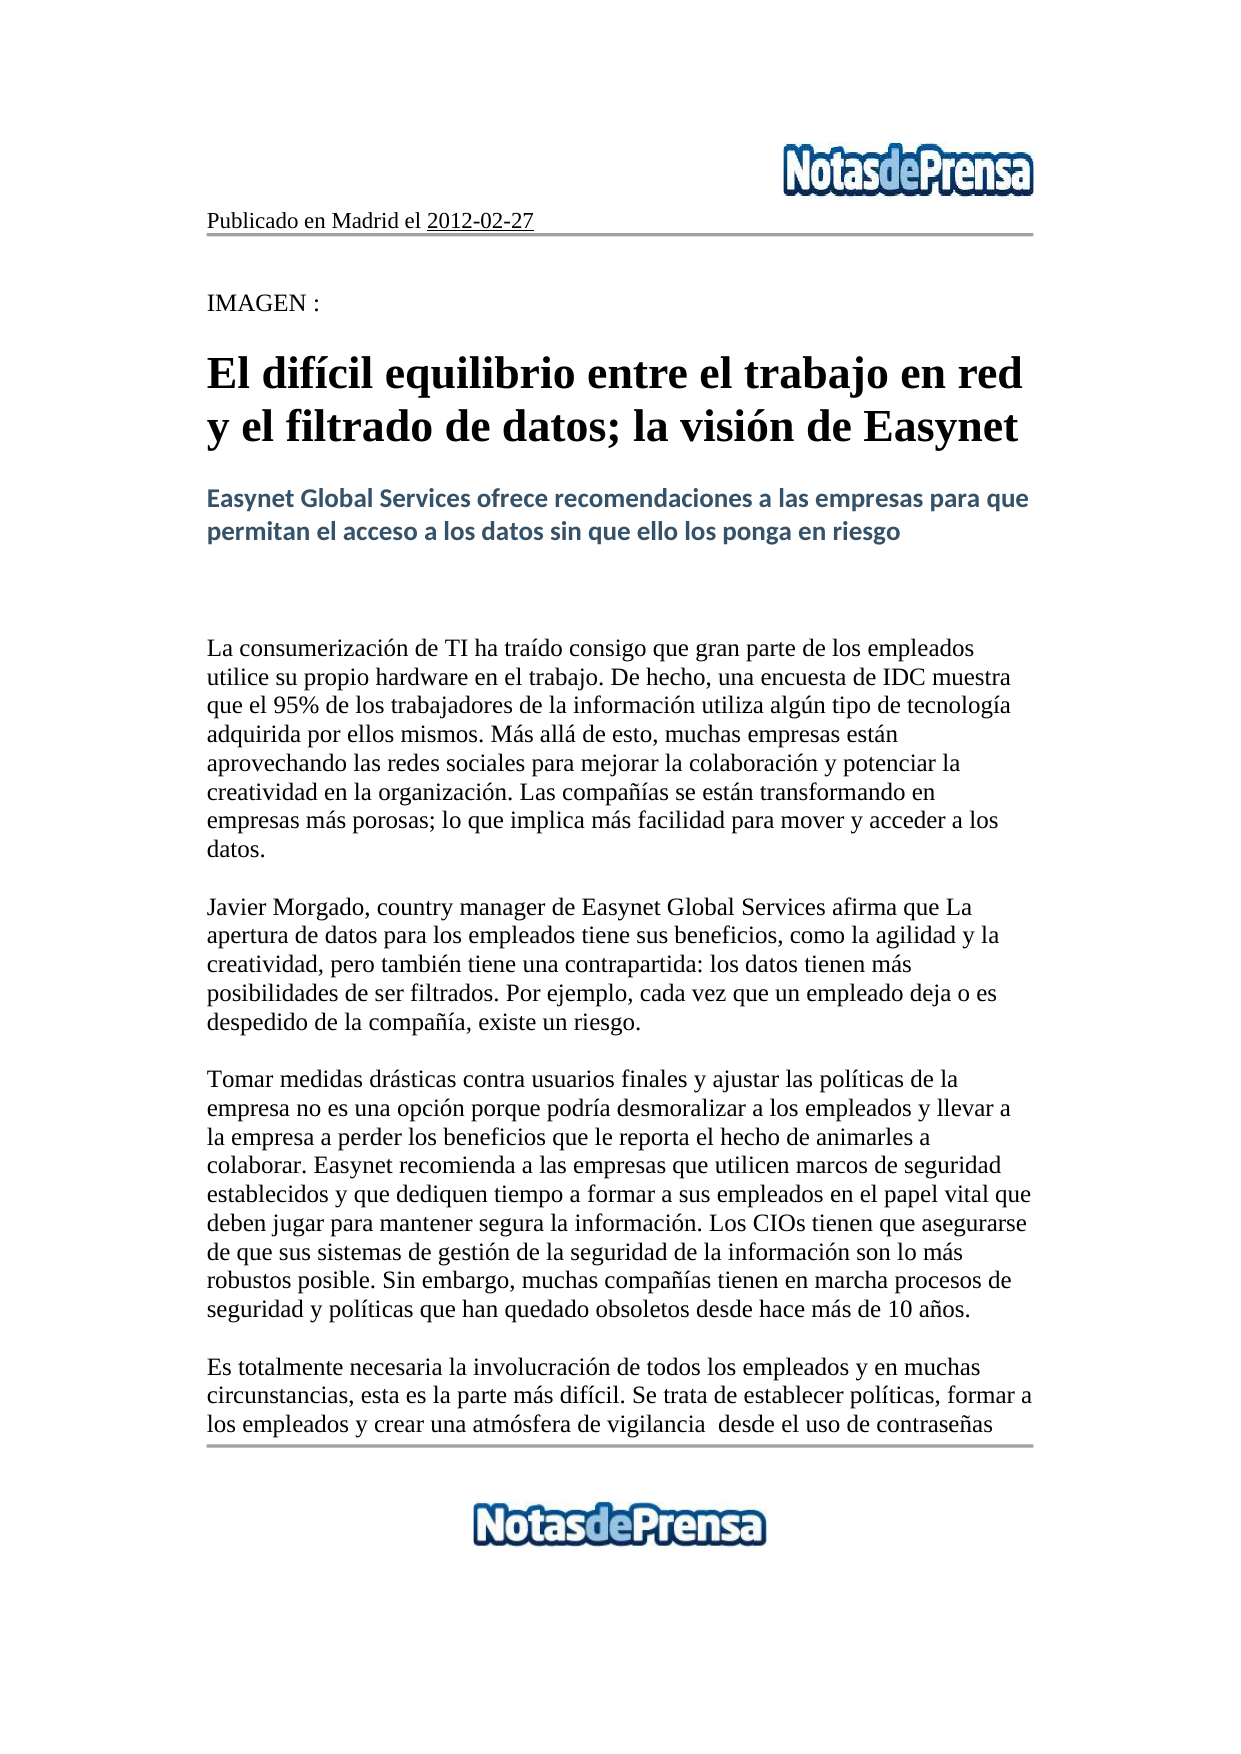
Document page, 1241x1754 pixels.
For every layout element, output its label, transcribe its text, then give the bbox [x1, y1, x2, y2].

picture [783, 142, 1034, 199]
text IMAGEN : [207, 288, 1033, 317]
subtitle El difícil equilibrio entre el trabajo en red y el filtrado de datos; la visión de Easynet [207, 346, 1033, 452]
picture [473, 1501, 767, 1548]
subtitle Easynet Global Services ofrece recomendaciones a las empresas para que permitan el acceso a los datos sin que ello los ponga en riesgo [207, 481, 1033, 547]
